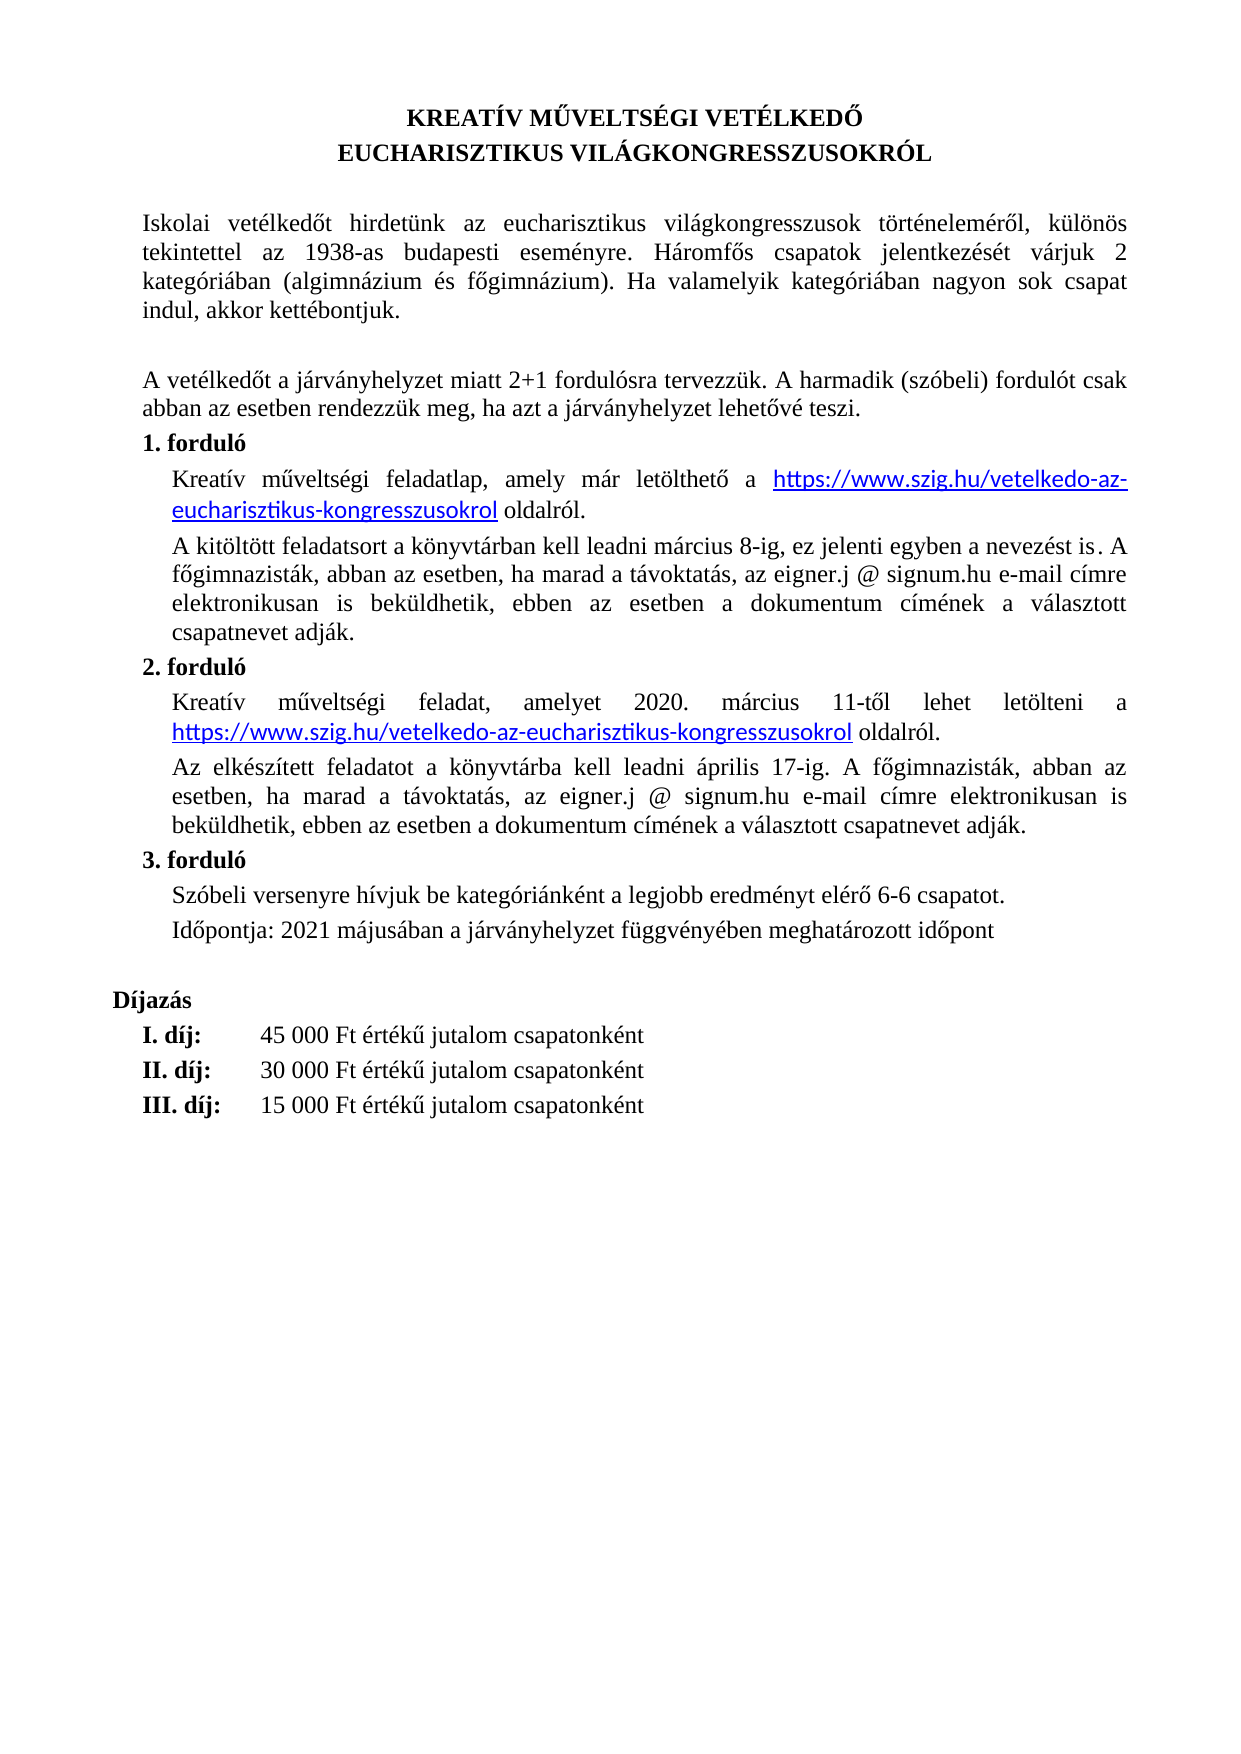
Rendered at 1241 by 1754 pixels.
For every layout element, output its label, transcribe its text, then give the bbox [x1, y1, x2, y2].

text KREATÍV MŰVELTSÉGI VETÉLKEDŐ [142, 103, 1128, 132]
text EUCHARISZTIKUS VILÁGKONGRESSZUSOKRÓL [142, 138, 1128, 167]
text Az elkészített feladatot a könyvtárba kell leadni április 17-ig. A főgimnazisták, abban az esetben, ha marad a távoktatás, az eigner.j @ signum.hu e-mail címre elektronikusan is beküldhetik, ebben az esetben a dokumentum címének a választott csapatnevet adják. [172, 752, 1128, 839]
text 3. forduló [142, 845, 1128, 874]
text A kitöltött feladatsort a könyvtárban kell leadni március 8-ig, ez jelenti egyben a nevezést is. A főgimnazisták, abban az esetben, ha marad a távoktatás, az eigner.j @ signum.hu e-mail címre elektronikusan is beküldhetik, ebben az esetben a dokumentum címének a választott csapatnevet adják. [172, 531, 1128, 646]
text II. díj: 30 000 Ft értékű jutalom csapatonként [142, 1055, 1128, 1084]
text III. díj: 15 000 Ft értékű jutalom csapatonként [142, 1090, 1128, 1119]
text Szóbeli versenyre hívjuk be kategóriánként a legjobb eredményt elérő 6-6 csapatot. [172, 880, 1128, 909]
text Kreatív műveltségi feladatlap, amely már letölthető a https://www.szig.hu/vetelkedo-az-eucharisztikus-kongresszusokrol oldalról. [172, 463, 1128, 524]
text Kreatív műveltségi feladat, amelyet 2020. március 11-től lehet letölteni a https://www.szig.hu/vetelkedo-az-eucharisztikus-kongresszusokrol oldalról. [172, 687, 1128, 746]
text A vetélkedőt a járványhelyzet miatt 2+1 fordulósra tervezzük. A harmadik (szóbeli) fordulót csak abban az esetben rendezzük meg, ha azt a járványhelyzet lehetővé teszi. [142, 365, 1128, 422]
text Díjazás [112, 985, 1128, 1014]
text Iskolai vetélkedőt hirdetünk az eucharisztikus világkongresszusok történeleméről, különös tekintettel az 1938-as budapesti eseményre. Háromfős csapatok jelentkezését várjuk 2 kategóriában (algimnázium és főgimnázium). Ha valamelyik kategóriában nagyon sok csapat indul, akkor kettébontjuk. [142, 208, 1128, 323]
text 1. forduló [142, 428, 1128, 457]
text Időpontja: 2021 májusában a járványhelyzet függvényében meghatározott időpont [172, 915, 1128, 944]
text I. díj: 45 000 Ft értékű jutalom csapatonként [142, 1020, 1128, 1049]
text 2. forduló [142, 652, 1128, 681]
